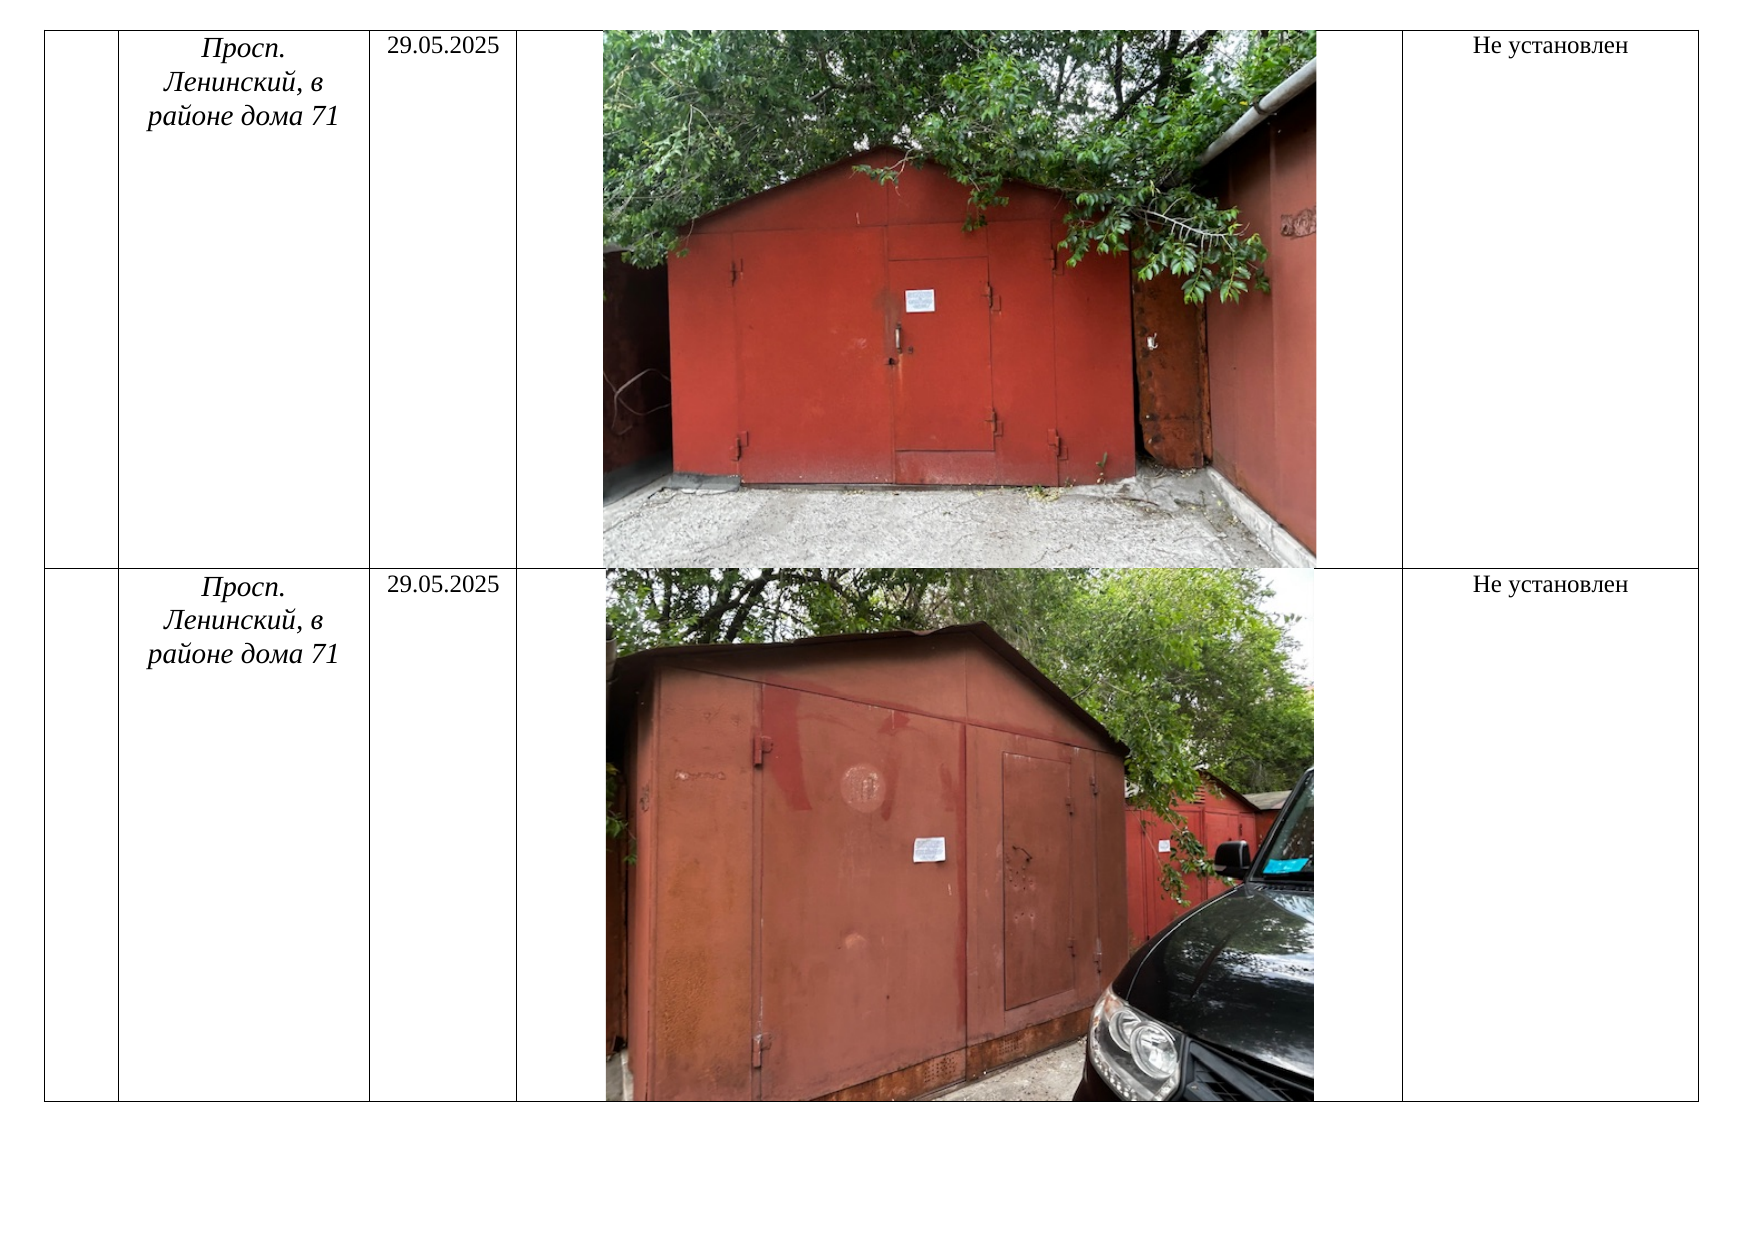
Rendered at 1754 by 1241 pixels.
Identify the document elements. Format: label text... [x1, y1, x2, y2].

picture [603, 30, 1317, 1101]
table_cell Не установлен [1403, 31, 1698, 568]
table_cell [119, 31, 369, 568]
table_cell [1314, 569, 1402, 1101]
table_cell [119, 569, 369, 1101]
table_cell [1317, 31, 1402, 568]
table_cell 29.05.2025 [370, 31, 516, 568]
table_cell Не установлен [1403, 569, 1698, 1101]
table_cell 29.05.2025 [370, 569, 516, 1101]
table_cell [517, 31, 603, 568]
table_cell [517, 569, 605, 1101]
table_cell [45, 31, 118, 568]
table_cell [45, 569, 118, 1101]
